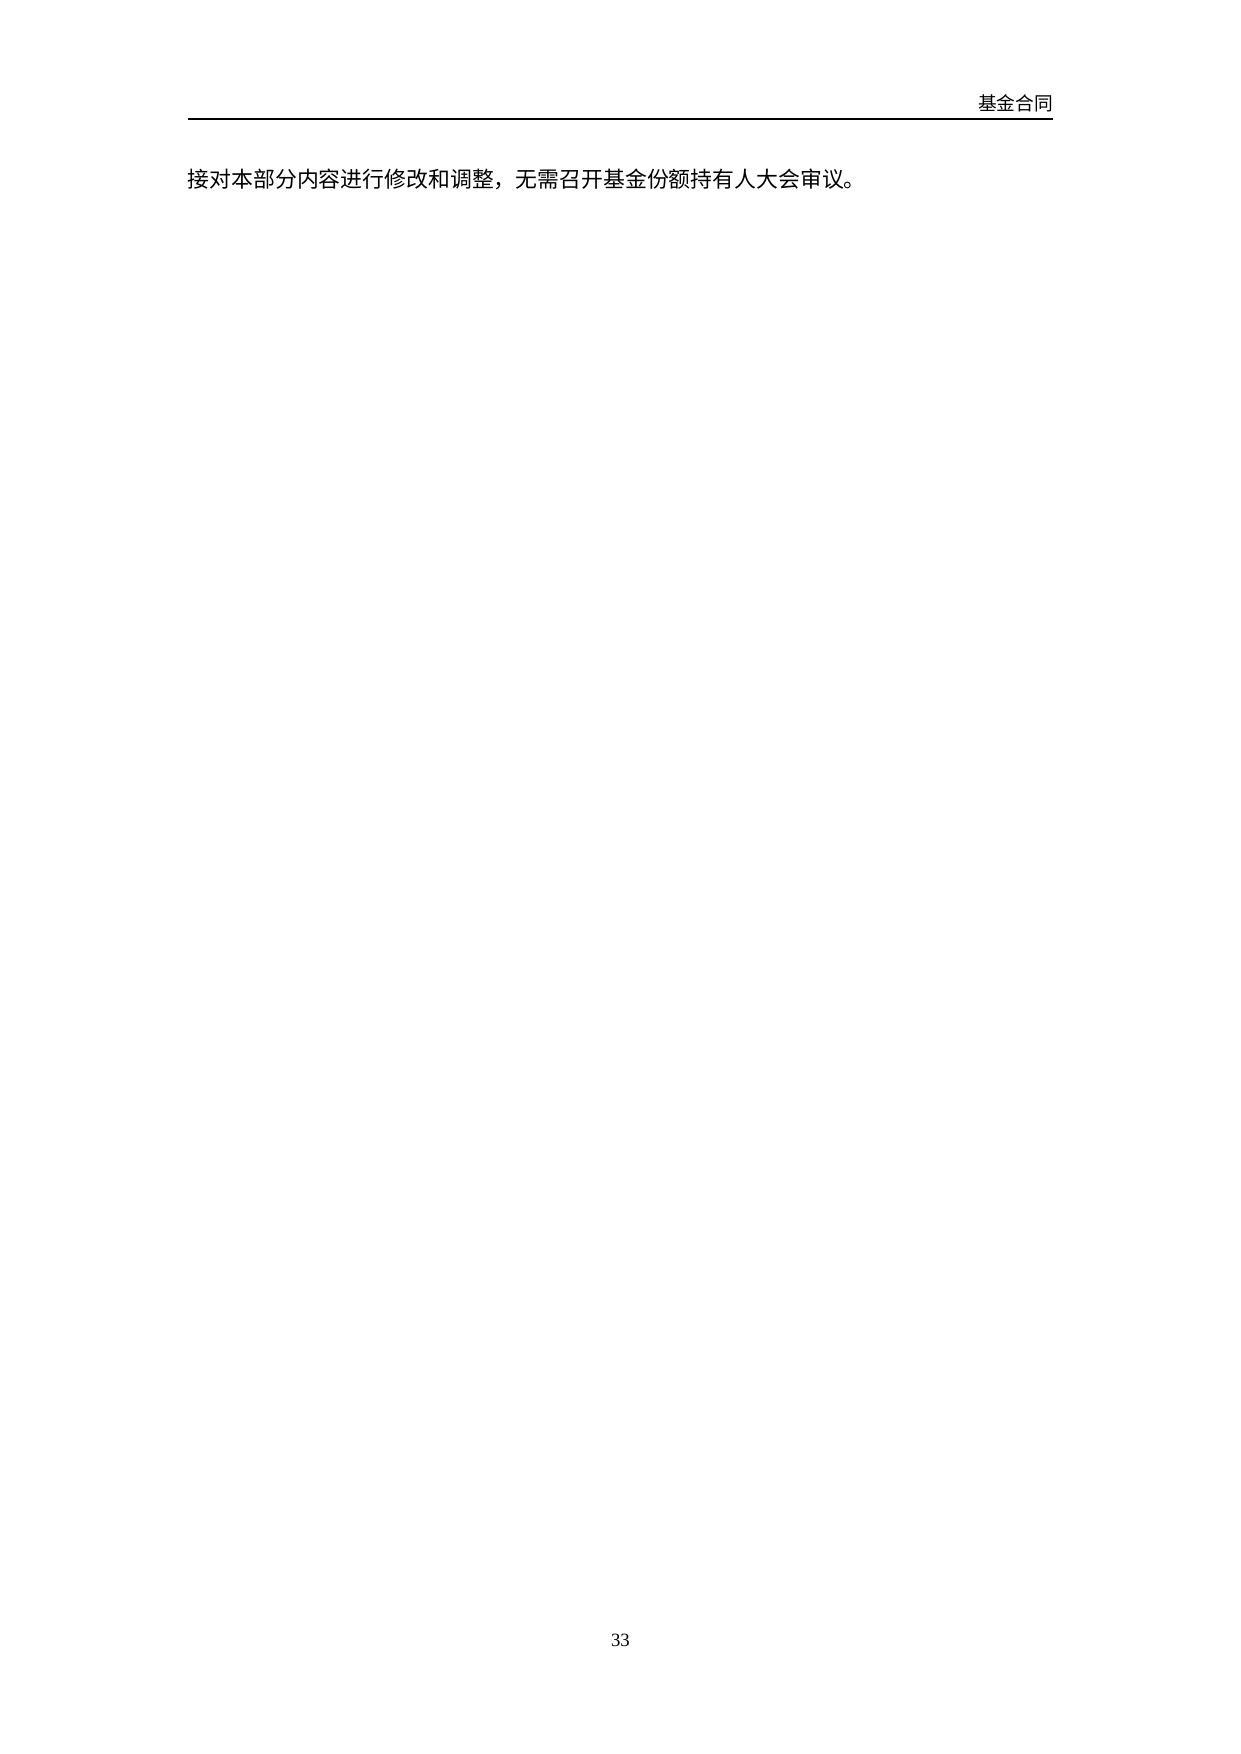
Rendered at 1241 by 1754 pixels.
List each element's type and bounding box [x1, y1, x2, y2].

text [187, 162, 1053, 194]
